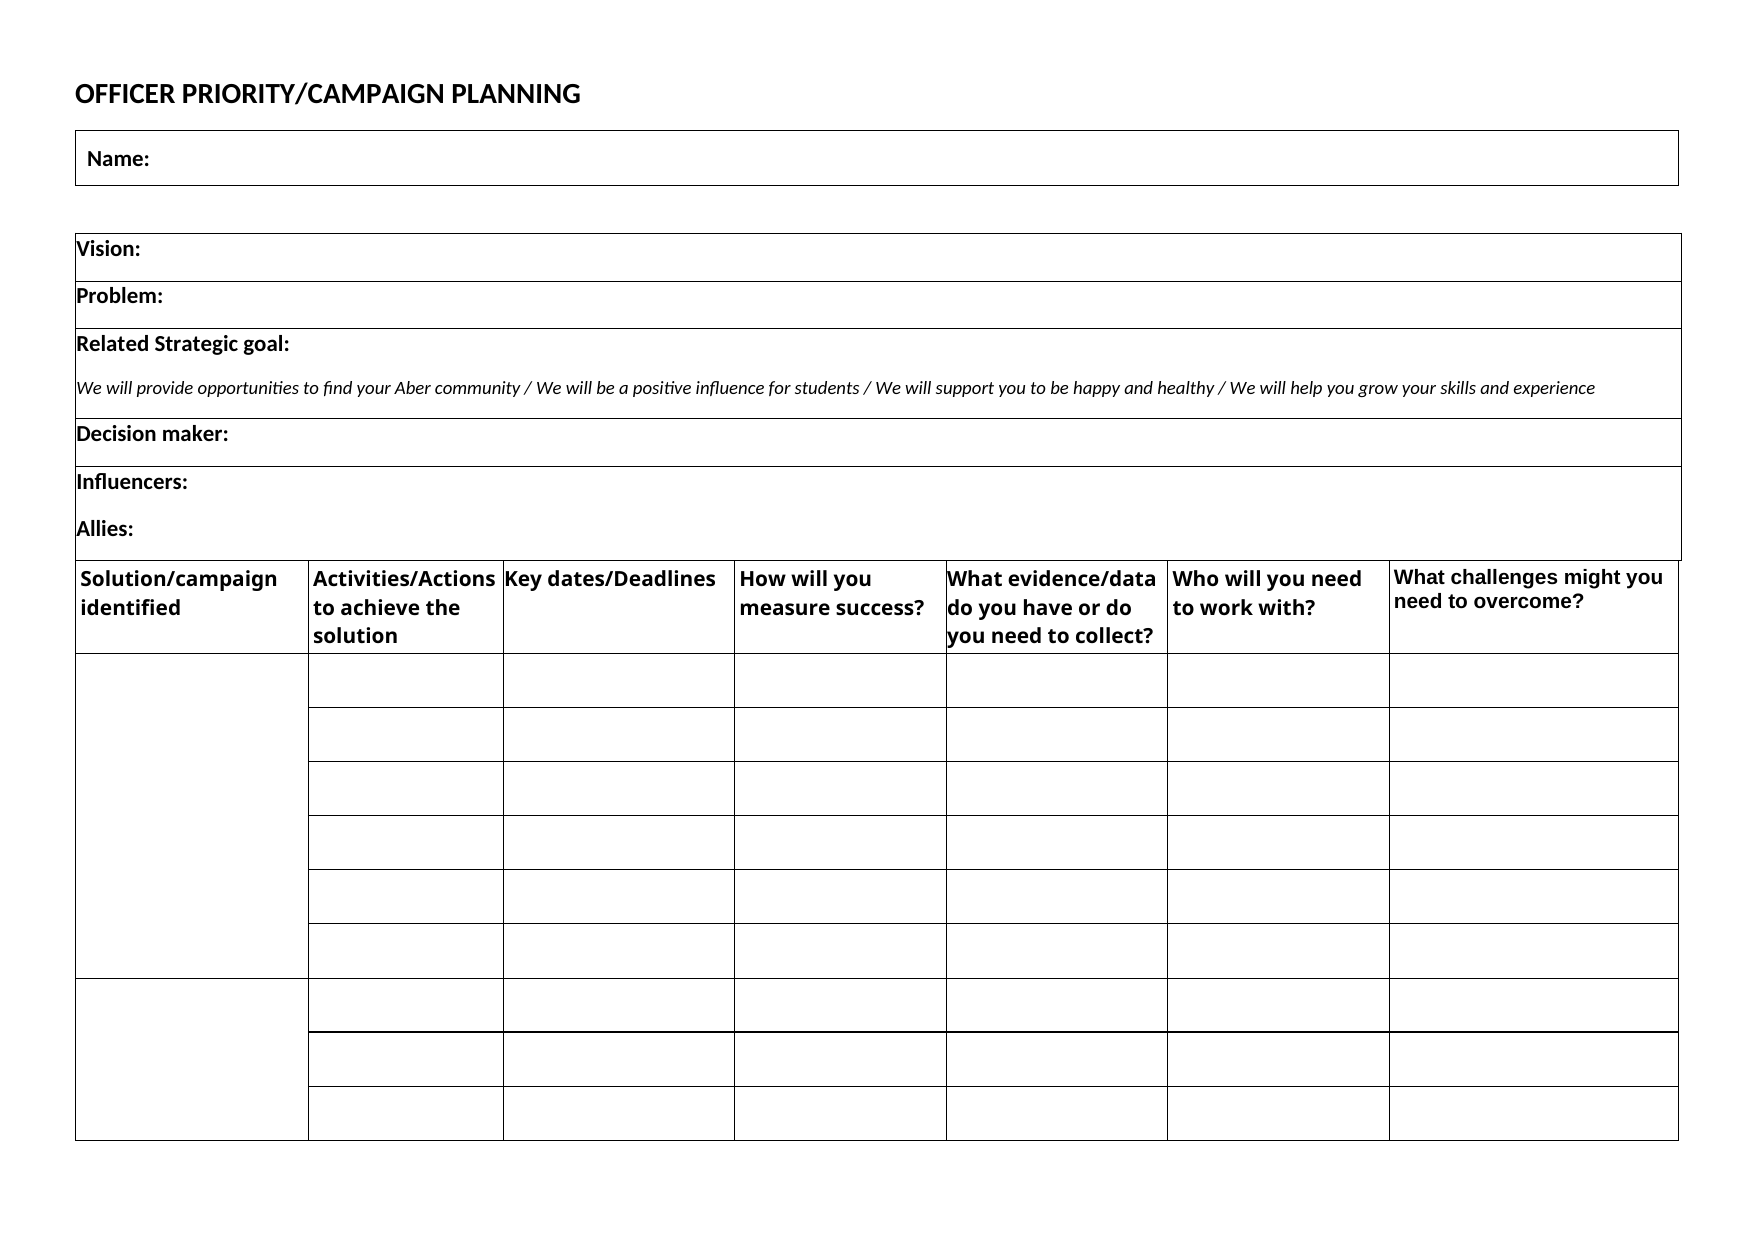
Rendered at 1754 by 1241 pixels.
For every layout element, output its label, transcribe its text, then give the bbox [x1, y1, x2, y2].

table_cell [947, 870, 1167, 923]
table_cell [504, 1033, 734, 1086]
table_cell [309, 762, 503, 815]
table_cell [1390, 816, 1678, 869]
table_cell How will you measure success? [735, 561, 946, 653]
table_cell [309, 870, 503, 923]
table_cell [947, 654, 1167, 707]
table_cell [504, 654, 734, 707]
table_cell [1168, 924, 1389, 977]
table_cell [947, 924, 1167, 977]
table_cell Key dates/Deadlines [504, 561, 734, 653]
table_cell [735, 1087, 946, 1139]
table_cell [504, 870, 734, 923]
table_cell [1168, 870, 1389, 923]
table_cell [947, 1033, 1167, 1086]
table_cell [504, 924, 734, 977]
table_cell [947, 708, 1167, 761]
table_cell [309, 1033, 503, 1086]
table_cell Influencers: Allies: [76, 467, 1681, 560]
table_cell [1168, 979, 1389, 1031]
table_cell [309, 1087, 503, 1139]
table_cell [1390, 979, 1678, 1031]
table_cell [735, 870, 946, 923]
table_cell [309, 924, 503, 977]
table_cell [1168, 1033, 1389, 1086]
table_cell [1168, 762, 1389, 815]
table_cell [735, 762, 946, 815]
table_cell Related Strategic goal: We will provide opportunities to find your Aber community / We will be a positive influence for students / We will support you to be happy and healthy / We will help you grow your skills and experience [76, 329, 1681, 418]
table_cell What challenges might you need to overcome? [1390, 561, 1678, 653]
table_cell Problem: [76, 282, 1681, 328]
table_cell [735, 1033, 946, 1086]
table_cell [309, 708, 503, 761]
table_cell [1390, 1087, 1678, 1139]
table_cell [309, 979, 503, 1031]
table_header Vision: [76, 234, 1681, 281]
table_cell [309, 816, 503, 869]
table_cell [76, 979, 308, 1139]
table_cell [1390, 1033, 1678, 1086]
table_cell [735, 979, 946, 1031]
table_cell What evidence/data do you have or do you need to collect? [947, 561, 1167, 653]
table_cell [1168, 1087, 1389, 1139]
table_cell [947, 762, 1167, 815]
table_cell [504, 1087, 734, 1139]
table_cell [735, 654, 946, 707]
table_cell [1168, 654, 1389, 707]
table_cell [1390, 762, 1678, 815]
table_cell [76, 654, 308, 977]
table_header Name: [76, 131, 1678, 185]
table_cell [1390, 870, 1678, 923]
table_cell [735, 708, 946, 761]
table_cell [504, 816, 734, 869]
table_cell [504, 708, 734, 761]
table_cell [947, 979, 1167, 1031]
table_cell Solution/campaign identified [76, 561, 308, 653]
table_cell [309, 654, 503, 707]
table_cell [947, 816, 1167, 869]
table_cell [1168, 816, 1389, 869]
table_cell [1390, 654, 1678, 707]
table_cell [735, 924, 946, 977]
table_cell Who will you need to work with? [1168, 561, 1389, 653]
table_cell Decision maker: [76, 419, 1681, 466]
table_cell [1168, 708, 1389, 761]
table_cell [1390, 924, 1678, 977]
table_cell [735, 816, 946, 869]
text OFFICER PRIORITY/CAMPAIGN PLANNING [75, 75, 1679, 111]
table_cell [947, 1087, 1167, 1139]
table_cell [504, 762, 734, 815]
table_cell Activities/Actions to achieve the solution [309, 561, 503, 653]
table_cell [504, 979, 734, 1031]
table_cell [1390, 708, 1678, 761]
